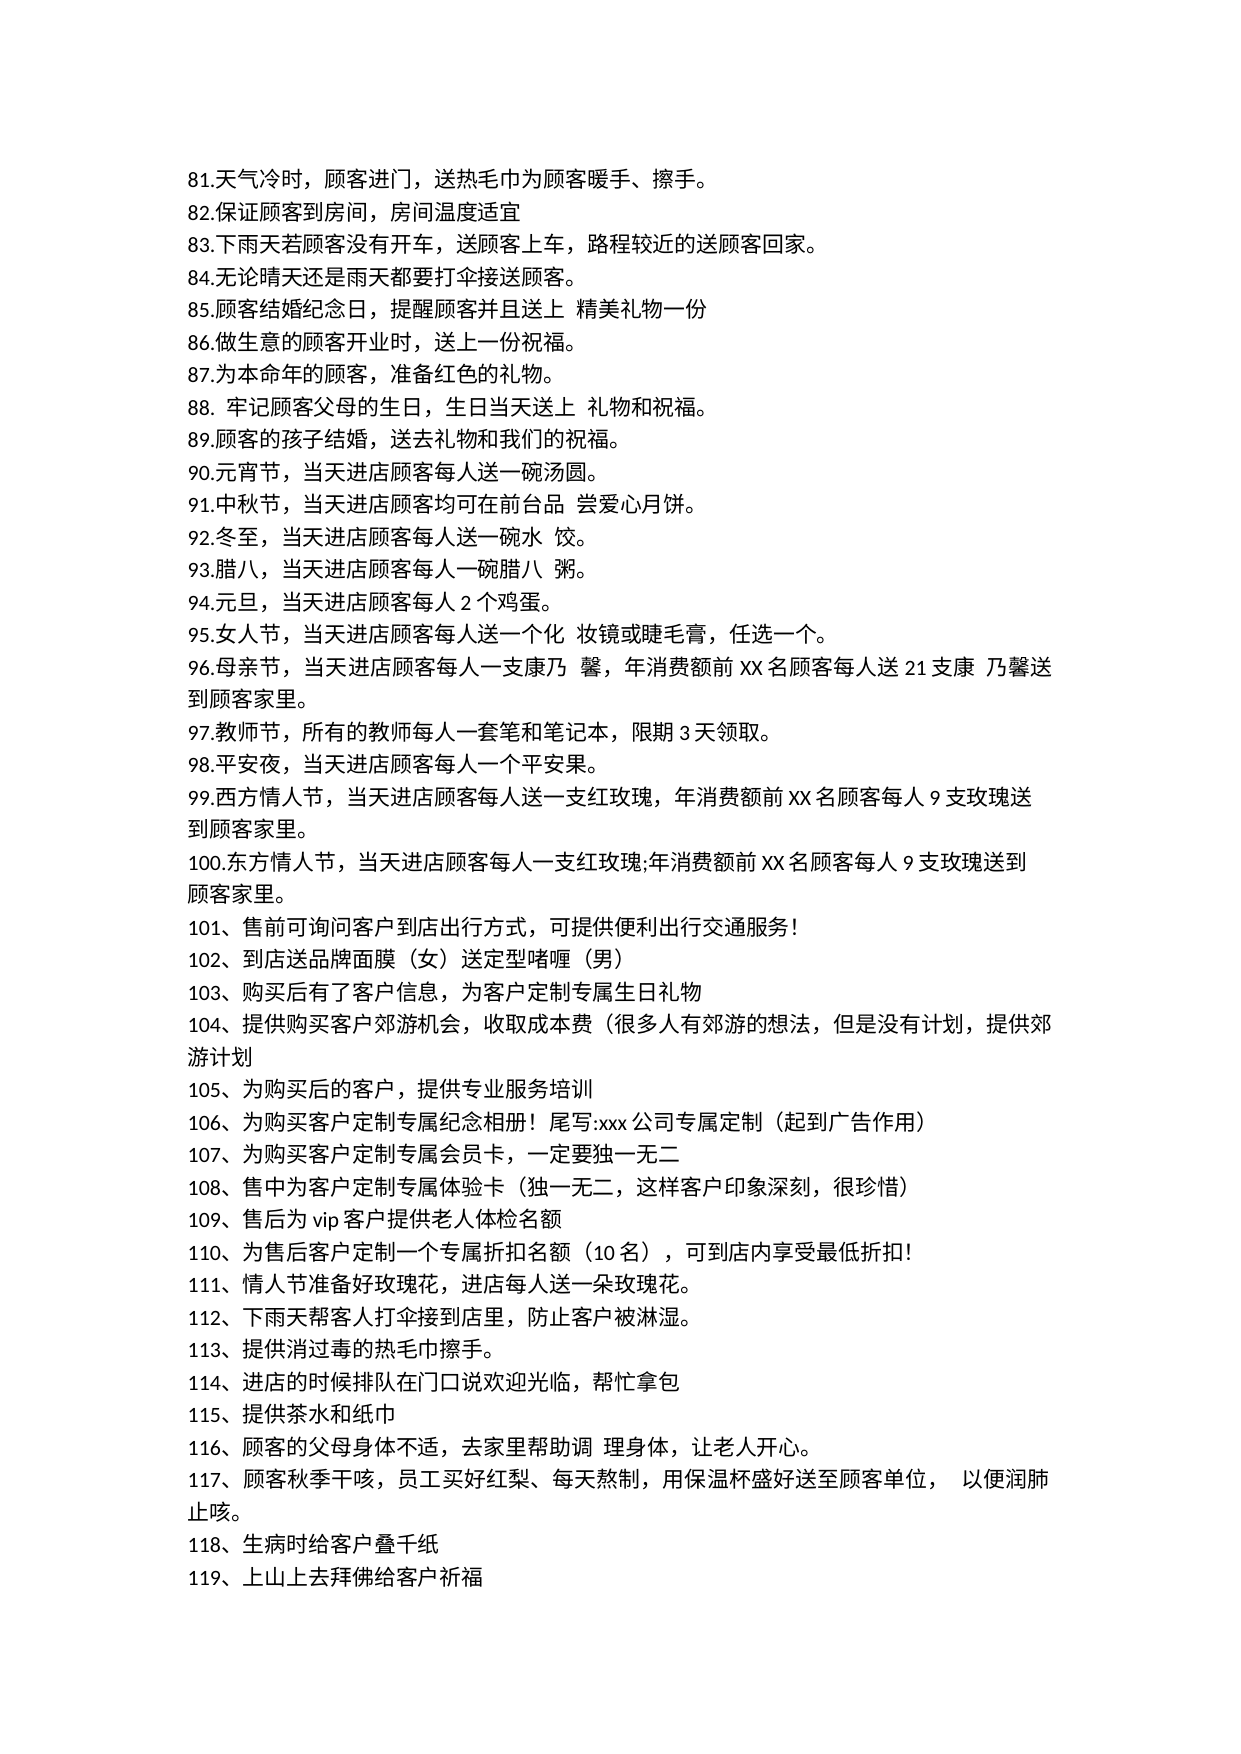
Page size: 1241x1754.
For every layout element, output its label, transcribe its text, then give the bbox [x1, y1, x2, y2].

text 92.冬至，当天进店顾客每人送一碗水 饺。 [187, 519, 1053, 552]
text 100.东方情人节，当天进店顾客每人一支红玫瑰;年消费额前XX名顾客每人9支玫瑰送到 [187, 844, 1053, 877]
text 101、售前可询问客户到店出行方式，可提供便利出行交通服务！ [187, 909, 1053, 942]
text 115、提供茶水和纸巾 [187, 1397, 1053, 1429]
text 108、售中为客户定制专属体验卡（独一无二，这样客户印象深刻，很珍惜） [187, 1169, 1053, 1202]
text 111、情人节准备好玫瑰花，进店每人送一朵玫瑰花。 [187, 1267, 1053, 1299]
text 104、提供购买客户郊游机会，收取成本费（很多人有郊游的想法，但是没有计划，提供郊游计划 [187, 1007, 1053, 1072]
text 85.顾客结婚纪念日，提醒顾客并且送上 精美礼物一份 [187, 292, 1053, 324]
text 109、售后为vip客户提供老人体检名额 [187, 1202, 1053, 1234]
text 110、为售后客户定制一个专属折扣名额（10名），可到店内享受最低折扣！ [187, 1234, 1053, 1267]
text 88. 牢记顾客父母的生日，生日当天送上 礼物和祝福。 [187, 389, 1053, 422]
text 118、生病时给客户叠千纸 [187, 1527, 1053, 1559]
text 105、为购买后的客户，提供专业服务培训 [187, 1072, 1053, 1104]
text 98.平安夜，当天进店顾客每人一个平安果。 [187, 747, 1053, 779]
text 82.保证顾客到房间，房间温度适宜 [187, 194, 1053, 227]
text 87.为本命年的顾客，准备红色的礼物。 [187, 357, 1053, 389]
text 106、为购买客户定制专属纪念相册！尾写:xxx公司专属定制（起到广告作用） [187, 1104, 1053, 1137]
text 93.腊八，当天进店顾客每人一碗腊八 粥。 [187, 552, 1053, 584]
text 103、购买后有了客户信息，为客户定制专属生日礼物 [187, 974, 1053, 1007]
text 113、提供消过毒的热毛巾擦手。 [187, 1332, 1053, 1364]
text 99.西方情人节，当天进店顾客每人送一支红玫瑰，年消费额前XX名顾客每人9支玫瑰送 [187, 779, 1053, 812]
text 117、顾客秋季干咳，员工买好红梨、每天熬制，用保温杯盛好送至顾客单位， 以便润肺止咳。 [187, 1462, 1053, 1527]
text 91.中秋节，当天进店顾客均可在前台品 尝爱心月饼。 [187, 487, 1053, 519]
text 83.下雨天若顾客没有开车，送顾客上车，路程较近的送顾客回家。 [187, 227, 1053, 259]
text 90.元宵节，当天进店顾客每人送一碗汤圆。 [187, 454, 1053, 487]
text 119、上山上去拜佛给客户祈福 [187, 1559, 1053, 1592]
text 107、为购买客户定制专属会员卡，一定要独一无二 [187, 1137, 1053, 1169]
text 84.无论晴天还是雨天都要打伞接送顾客。 [187, 259, 1053, 292]
text 97.教师节，所有的教师每人一套笔和笔记本，限期3天领取。 [187, 714, 1053, 747]
text 89.顾客的孩子结婚，送去礼物和我们的祝福。 [187, 422, 1053, 454]
text 94.元旦，当天进店顾客每人2个鸡蛋。 [187, 584, 1053, 617]
text 95.女人节，当天进店顾客每人送一个化 妆镜或睫毛膏，任选一个。 [187, 617, 1053, 649]
text 81.天气冷时，顾客进门，送热毛巾为顾客暖手、擦手。 [187, 162, 1053, 194]
text 112、下雨天帮客人打伞接到店里，防止客户被淋湿。 [187, 1299, 1053, 1332]
text 116、顾客的父母身体不适，去家里帮助调 理身体，让老人开心。 [187, 1429, 1053, 1462]
text 96.母亲节，当天进店顾客每人一支康乃 馨，年消费额前XX名顾客每人送21支康 乃馨送到顾客家里。 [187, 649, 1053, 714]
text 114、进店的时候排队在门口说欢迎光临，帮忙拿包 [187, 1364, 1053, 1397]
text 顾客家里。 [187, 877, 1053, 909]
text 102、到店送品牌面膜（女）送定型啫喱（男） [187, 942, 1053, 974]
text 到顾客家里。 [187, 812, 1053, 844]
text 86.做生意的顾客开业时，送上一份祝福。 [187, 324, 1053, 357]
